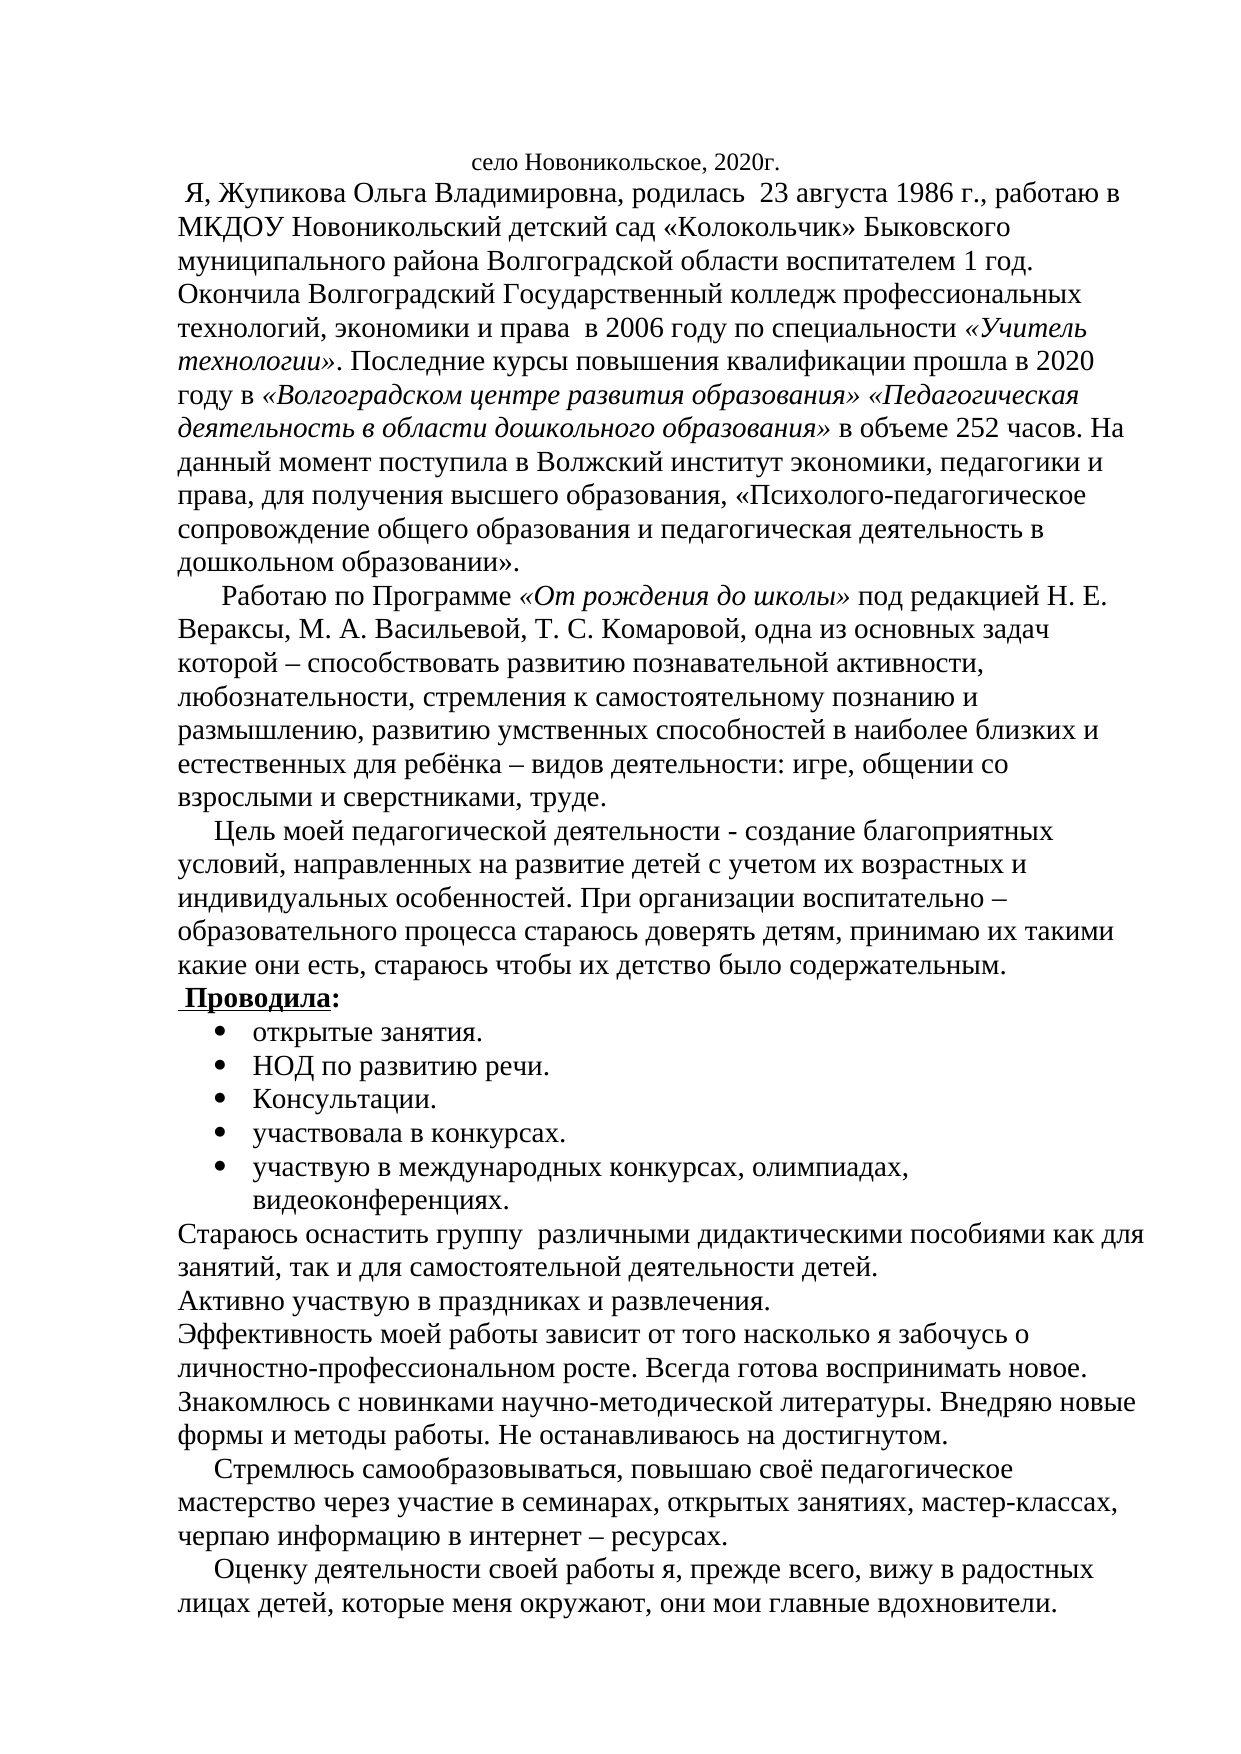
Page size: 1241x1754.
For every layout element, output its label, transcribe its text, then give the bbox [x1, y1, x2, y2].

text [177, 118, 1152, 578]
list НОД по развитию речи. [215, 1048, 1152, 1081]
list открытые занятия. [215, 1014, 1152, 1048]
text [177, 1551, 1152, 1618]
list участвую в международных конкурсах, олимпиадах, видеоконференциях. [215, 1149, 1152, 1216]
text Эффективность моей работы зависит от того насколько я забочусь о личностно-профессиональном росте. Всегда готова воспринимать новое. Знакомлюсь с новинками научно-методической литературы. Внедряю новые формы и методы работы. Не останавливаюсь на достигнутом. Стремлюсь самообразовываться, повышаю своё педагогическое мастерство через участие в семинарах, открытых занятиях, мастер-классах, черпаю информацию в интернет – ресурсах. [177, 1317, 1152, 1551]
list участвовала в конкурсах. [215, 1115, 1152, 1149]
text Цель моей педагогической деятельности - создание благоприятных условий, направленных на развитие детей с учетом их возрастных и индивидуальных особенностей. При организации воспитательно – образовательного процесса стараюсь доверять детям, принимаю их такими какие они есть, стараюсь чтобы их детство было содержательным. [177, 813, 1152, 981]
text Работаю по Программе «От рождения до школы» под редакцией Н. Е. Вераксы, М. А. Васильевой, Т. С. Комаровой, одна из основных задач которой – способствовать развитию познавательной активности, любознательности, стремления к самостоятельному познанию и размышлению, развитию умственных способностей в наиболее близких и естественных для ребёнка – видов деятельности: игре, общении со взрослыми и сверстниками, труде. [177, 578, 1152, 813]
text Стараюсь оснастить группу различными дидактическими пособиями как для занятий, так и для самостоятельной деятельности детей. [177, 1216, 1152, 1283]
list Консультации. [215, 1081, 1152, 1115]
text Проводила: [177, 981, 1152, 1014]
text Активно участвую в праздниках и развлечения. [177, 1283, 1152, 1317]
